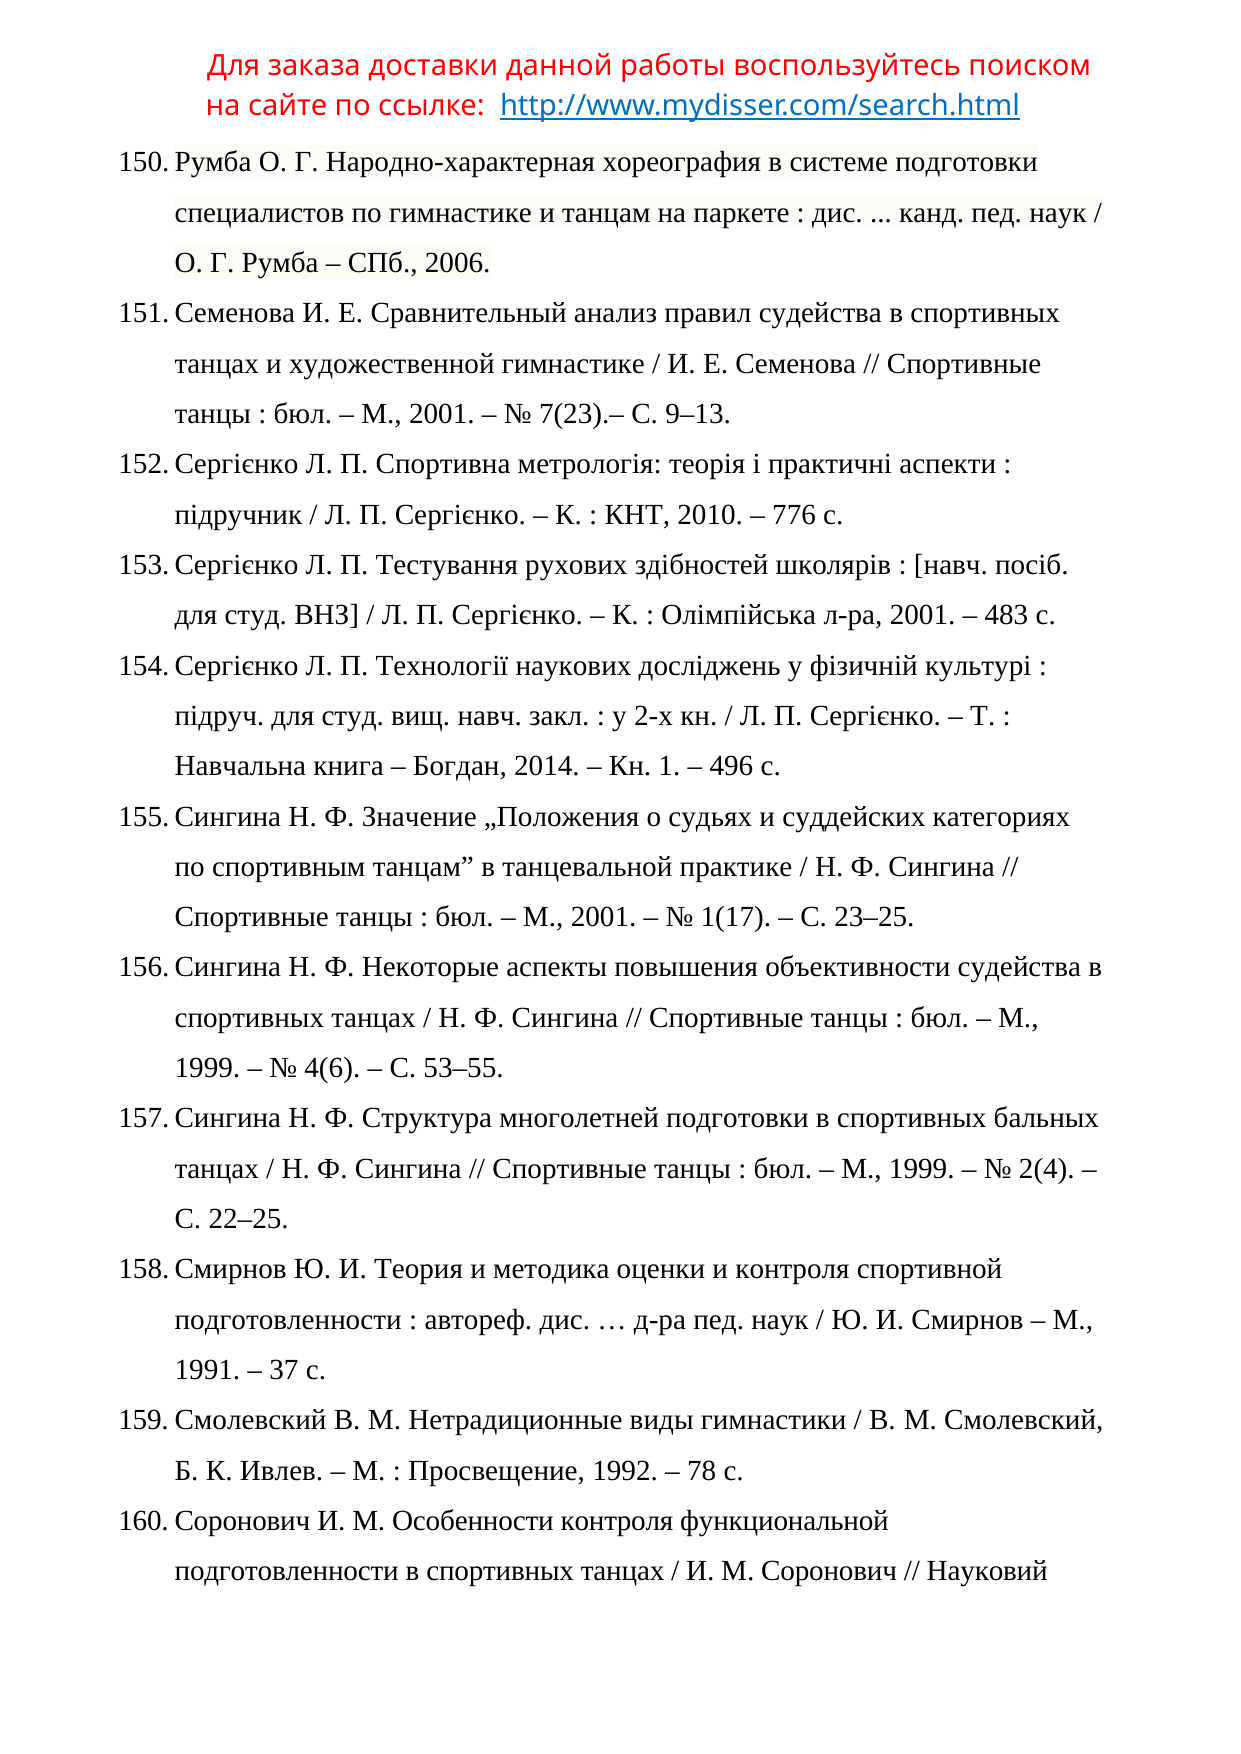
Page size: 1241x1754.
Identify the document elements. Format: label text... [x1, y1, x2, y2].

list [118, 1503, 1107, 1587]
list Сингина Н. Ф. Значение „Положения о судьях и суддейских категориях по спортивным танцам” в танцевальной практике / Н. Ф. Сингина // Спортивные танцы : бюл. – М., 2001. – № 1(17). – С. 23–25. [118, 799, 1107, 933]
list Семенова И. Е. Сравнительный анализ правил судейства в спортивных танцах и художественной гимнастике / И. Е. Семенова // Спортивные танцы : бюл. – М., 2001. – № 7(23).– С. 9–13. [118, 296, 1107, 430]
list Румба О. Г. Народно-характерная хореография в системе подготовки специалистов по гимнастике и танцам на паркете : дис. ... канд. пед. наук / О. Г. Румба – СПб., 2006. [118, 144, 1107, 279]
list Смолевский В. М. Нетрадиционные виды гимнастики / В. М. Смолевский, Б. К. Ивлев. – М. : Просвещение, 1992. – 78 с. [118, 1402, 1107, 1486]
list Сергієнко Л. П. Технології наукових досліджень у фізичній культурі : підруч. для студ. вищ. навч. закл. : у 2-х кн. / Л. П. Сергієнко. – Т. : Навчальна книга – Богдан, 2014. – Кн. 1. – 496 с. [118, 648, 1107, 782]
list Смирнов Ю. И. Теория и методика оценки и контроля спортивной подготовленности : автореф. дис. … д-ра пед. наук / Ю. И. Смирнов – М., 1991. – 37 с. [118, 1251, 1107, 1386]
list Сергієнко Л. П. Тестування рухових здібностей школярів : [навч. посіб. для студ. ВНЗ] / Л. П. Сергієнко. – К. : Олімпійська л-ра, 2001. – 483 с. [118, 547, 1107, 631]
list Сингина Н. Ф. Некоторые аспекты повышения объективности судейства в спортивных танцах / Н. Ф. Сингина // Спортивные танцы : бюл. – М., 1999. – № 4(6). – С. 53–55. [118, 949, 1107, 1084]
list Сингина Н. Ф. Структура многолетней подготовки в спортивных бальных танцах / Н. Ф. Сингина // Спортивные танцы : бюл. – М., 1999. – № 2(4). – С. 22–25. [118, 1101, 1107, 1235]
list Сергієнко Л. П. Спортивна метрологія: теорія і практичні аспекти : підручник / Л. П. Сергієнко. – К. : КНТ, 2010. – 776 с. [118, 446, 1107, 530]
